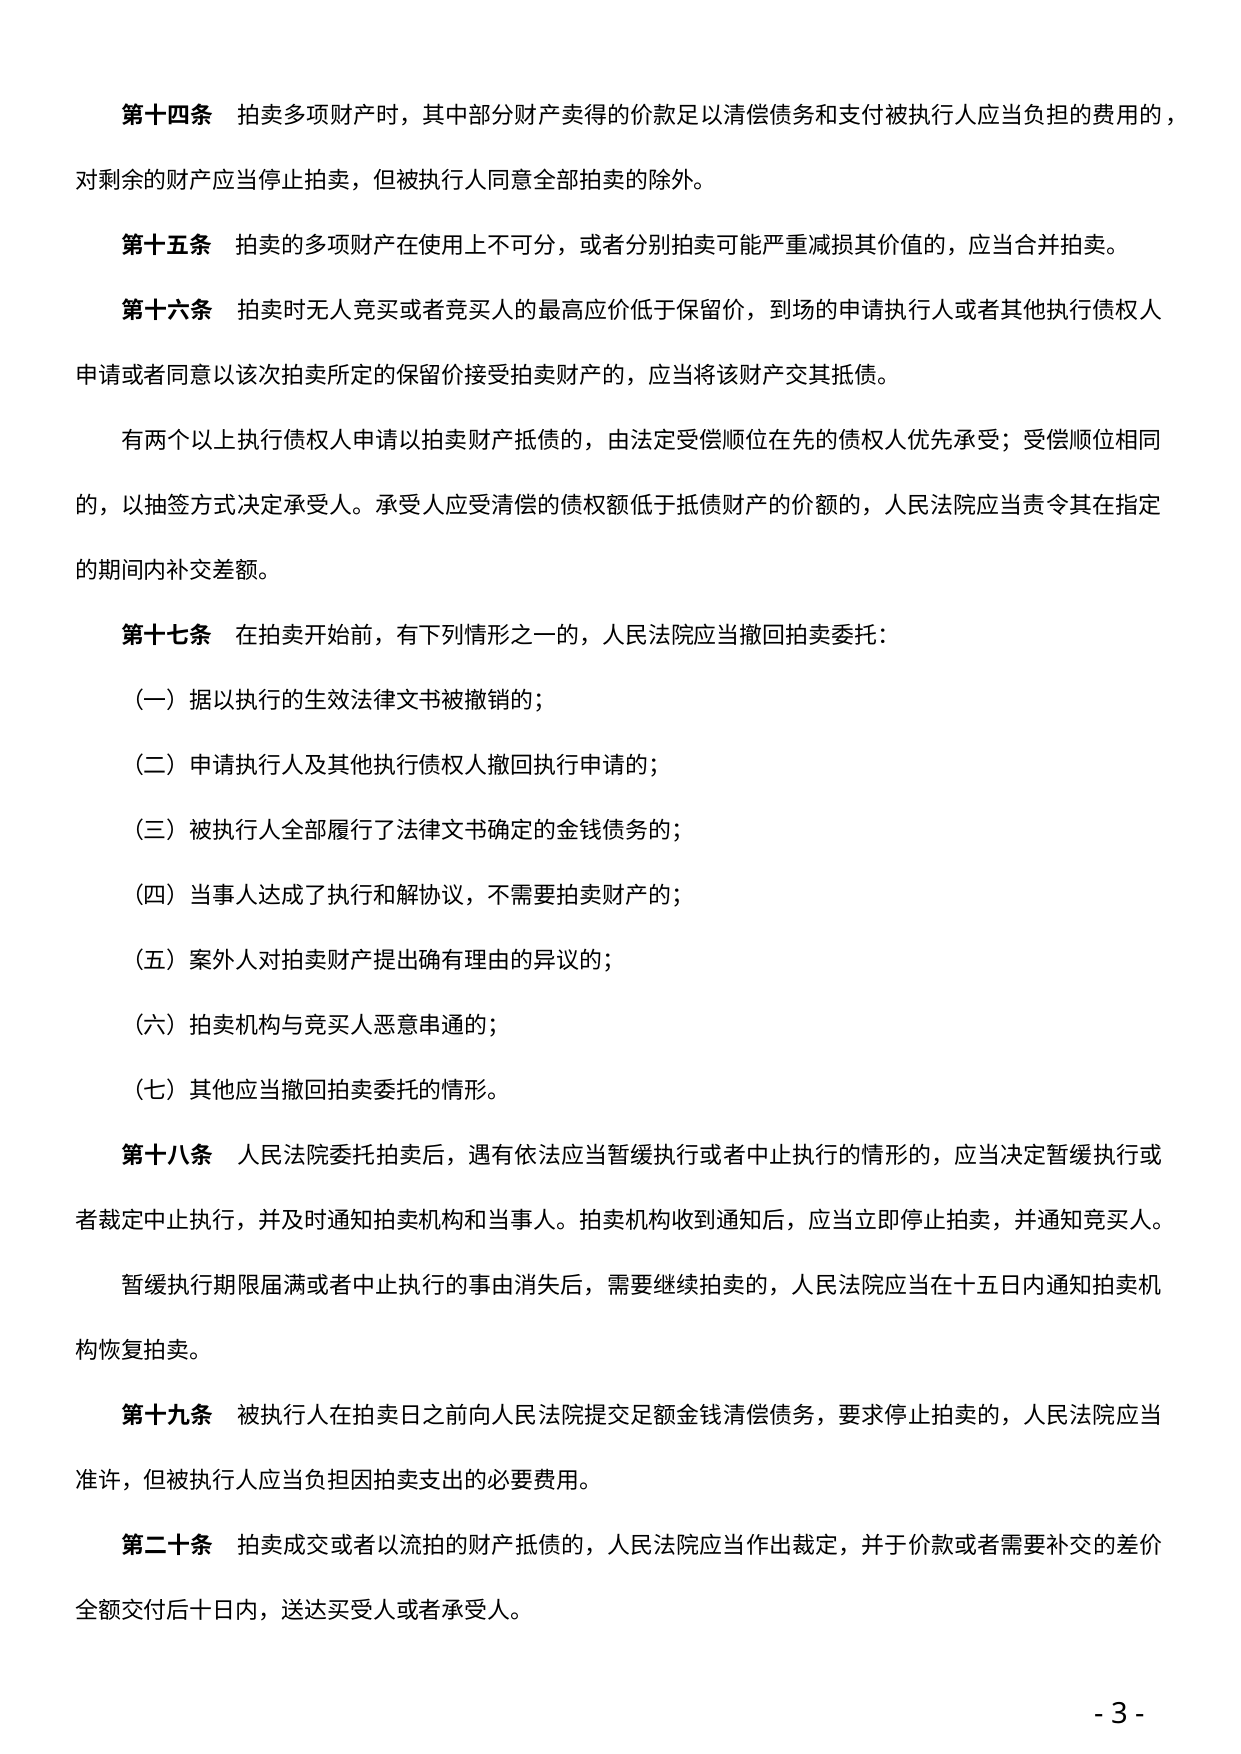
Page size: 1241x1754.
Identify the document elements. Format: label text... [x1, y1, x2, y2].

text 暂缓执行期限届满或者中止执行的事由消失后，需要继续拍卖的，人民法院应当在十五日内通知拍卖机构恢复拍卖。 [75, 1251, 1165, 1381]
text （四）当事人达成了执行和解协议，不需要拍卖财产的； [75, 861, 1165, 926]
text 第十五条 拍卖的多项财产在使用上不可分，或者分别拍卖可能严重减损其价值的，应当合并拍卖。 [75, 211, 1165, 276]
text （七）其他应当撤回拍卖委托的情形。 [75, 1056, 1165, 1121]
text （五）案外人对拍卖财产提出确有理由的异议的； [75, 926, 1165, 991]
text 第十七条 在拍卖开始前，有下列情形之一的，人民法院应当撤回拍卖委托： [75, 601, 1165, 666]
text 第十四条 拍卖多项财产时，其中部分财产卖得的价款足以清偿债务和支付被执行人应当负担的费用的，对剩余的财产应当停止拍卖，但被执行人同意全部拍卖的除外。 [75, 81, 1165, 211]
text （三）被执行人全部履行了法律文书确定的金钱债务的； [75, 796, 1165, 861]
text 第十八条 人民法院委托拍卖后，遇有依法应当暂缓执行或者中止执行的情形的，应当决定暂缓执行或者裁定中止执行，并及时通知拍卖机构和当事人。拍卖机构收到通知后，应当立即停止拍卖，并通知竞买人。 [75, 1121, 1165, 1251]
text （六）拍卖机构与竞买人恶意串通的； [75, 991, 1165, 1056]
text （二）申请执行人及其他执行债权人撤回执行申请的； [75, 731, 1165, 796]
text 第二十条 拍卖成交或者以流拍的财产抵债的，人民法院应当作出裁定，并于价款或者需要补交的差价全额交付后十日内，送达买受人或者承受人。 [75, 1511, 1165, 1641]
text 有两个以上执行债权人申请以拍卖财产抵债的，由法定受偿顺位在先的债权人优先承受；受偿顺位相同的，以抽签方式决定承受人。承受人应受清偿的债权额低于抵债财产的价额的，人民法院应当责令其在指定的期间内补交差额。 [75, 406, 1165, 601]
text （一）据以执行的生效法律文书被撤销的； [75, 666, 1165, 731]
text 第十六条 拍卖时无人竞买或者竞买人的最高应价低于保留价，到场的申请执行人或者其他执行债权人申请或者同意以该次拍卖所定的保留价接受拍卖财产的，应当将该财产交其抵债。 [75, 276, 1165, 406]
text 第十九条 被执行人在拍卖日之前向人民法院提交足额金钱清偿债务，要求停止拍卖的，人民法院应当准许，但被执行人应当负担因拍卖支出的必要费用。 [75, 1381, 1165, 1511]
